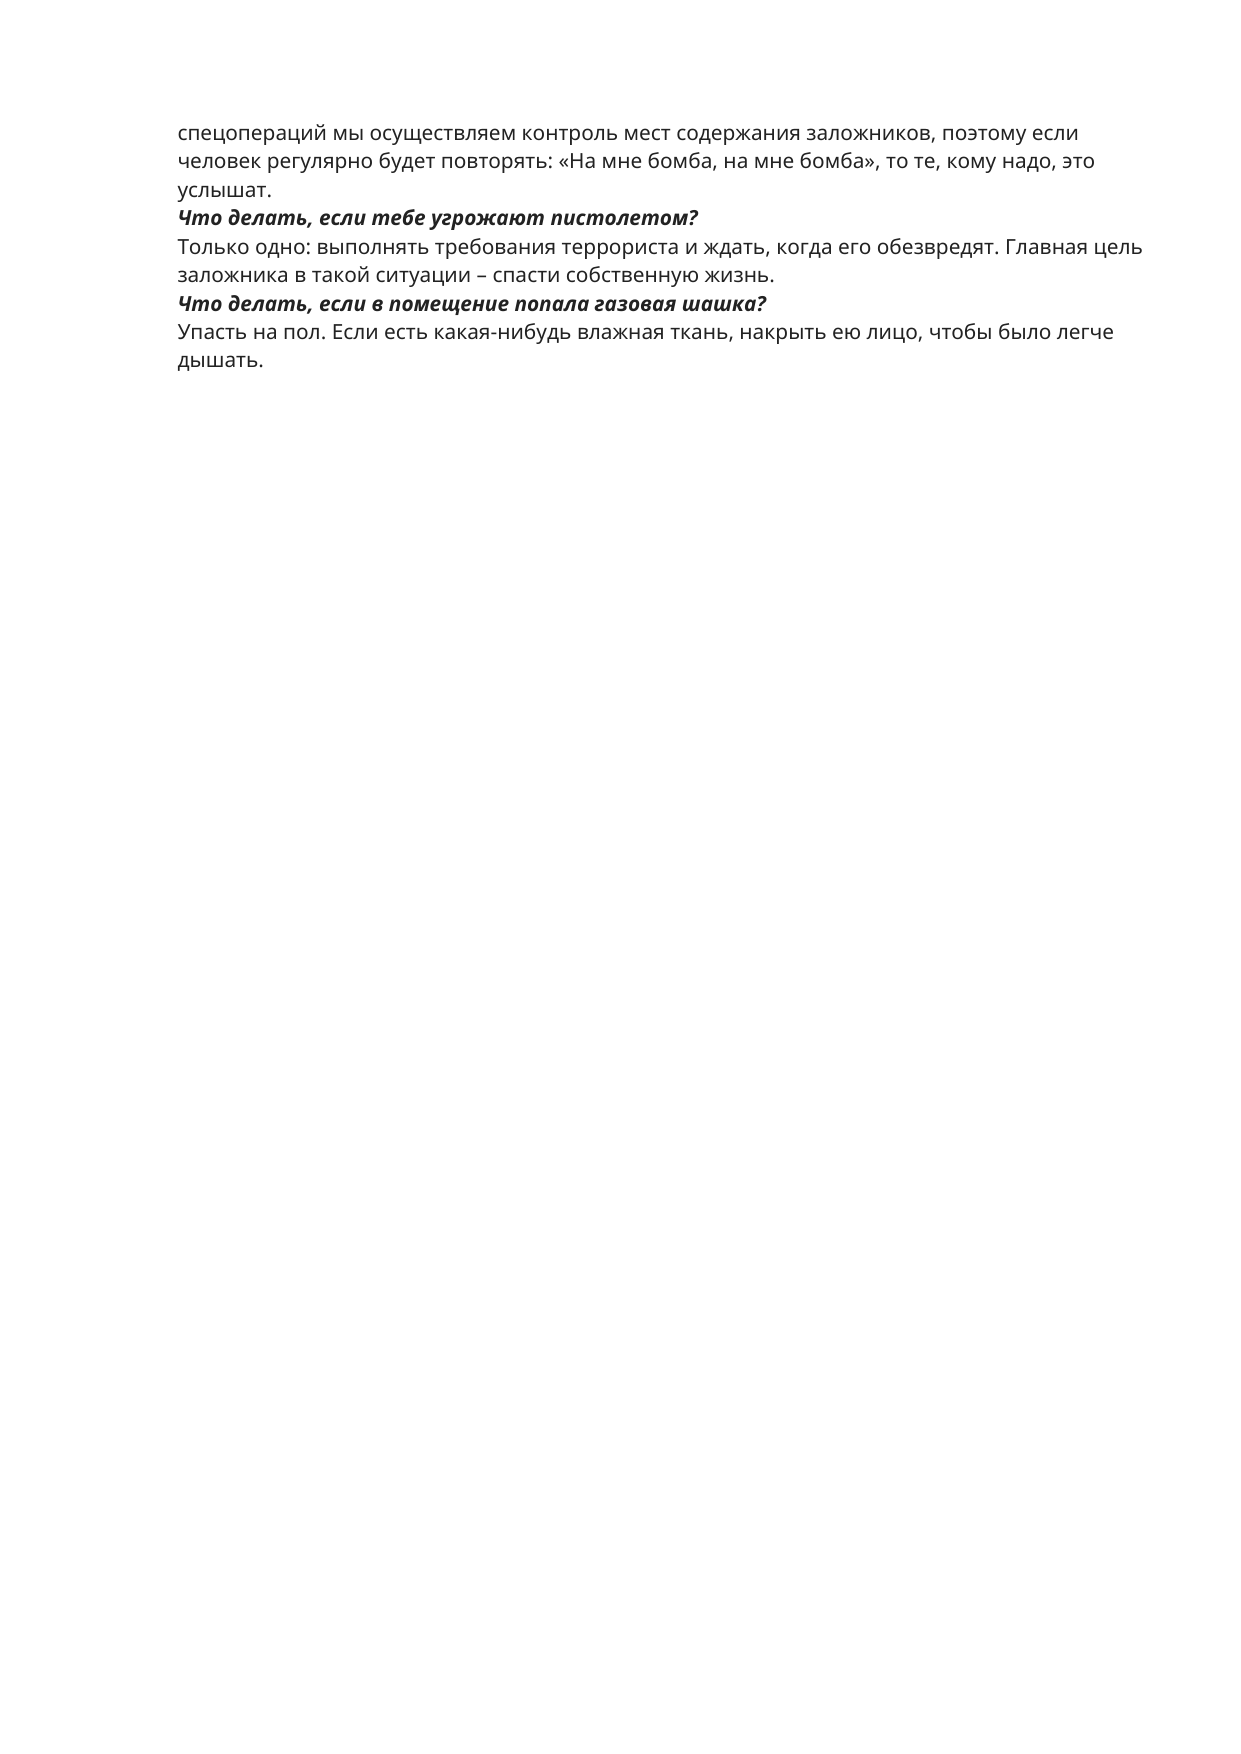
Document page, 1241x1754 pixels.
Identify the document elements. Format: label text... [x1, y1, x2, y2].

text Что делать, если тебе угрожают пистолетом? [177, 203, 1152, 232]
text Только одно: выполнять требования террориста и ждать, когда его обезвредят. Главная цель заложника в такой ситуации – спасти собственную жизнь. [177, 232, 1152, 289]
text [177, 118, 1152, 203]
text Что делать, если в помещение попала газовая шашка? [177, 289, 1152, 317]
text Упасть на пол. Если есть какая-нибудь влажная ткань, накрыть ею лицо, чтобы было легче дышать. [177, 317, 1152, 374]
